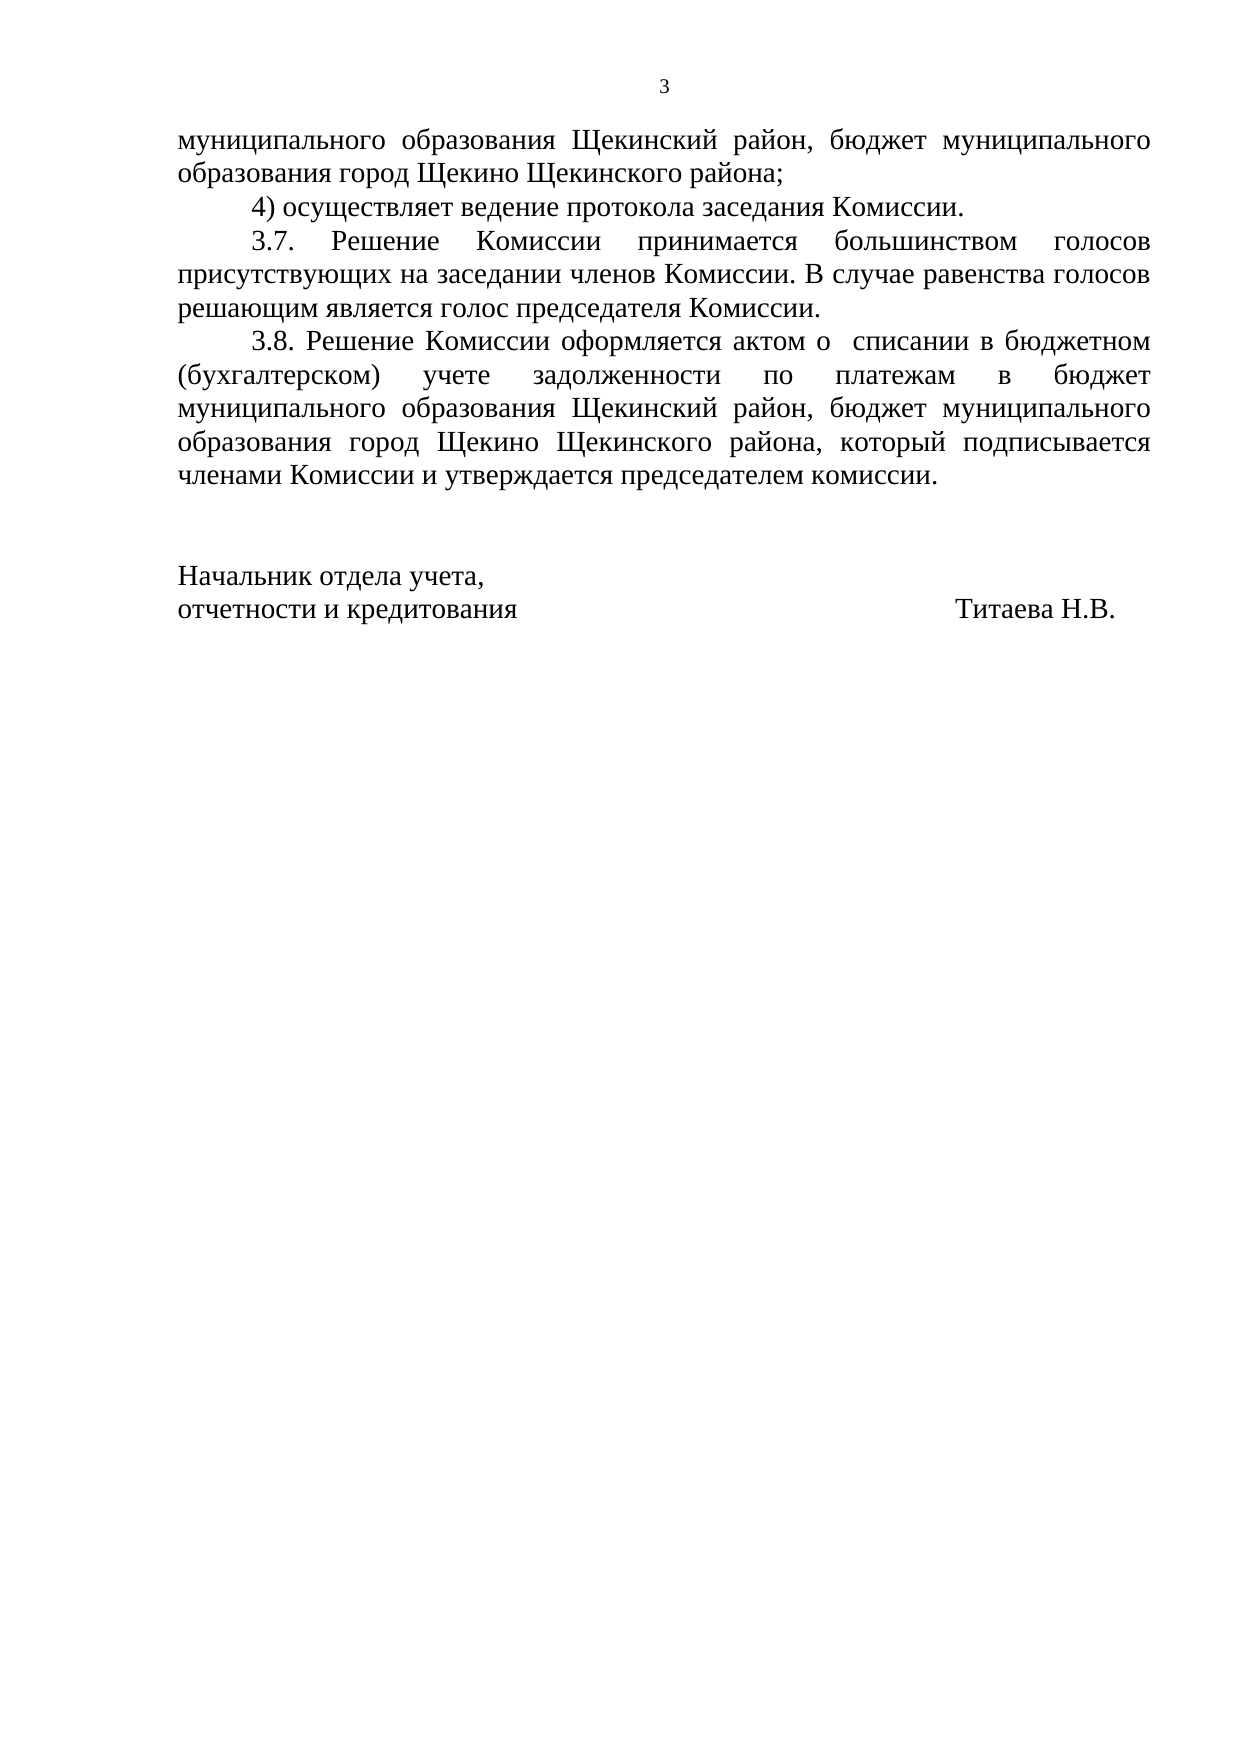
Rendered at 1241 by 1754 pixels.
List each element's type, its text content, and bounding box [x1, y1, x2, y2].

text Начальник отдела учета, [177, 558, 1152, 592]
text отчетности и кредитования Титаева Н.В. [177, 592, 1152, 625]
text 3.8. Решение Комиссии оформляется актом о списании в бюджетном (бухгалтерском) учете задолженности по платежам в бюджет муниципального образования Щекинский район, бюджет муниципального образования город Щекино Щекинского района, который подписывается членами Комиссии и утверждается председателем комиссии. [177, 323, 1152, 491]
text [177, 122, 1152, 189]
text 4) осуществляет ведение протокола заседания Комиссии. [177, 189, 1152, 223]
text 3.7. Решение Комиссии принимается большинством голосов присутствующих на заседании членов Комиссии. В случае равенства голосов решающим является голос председателя Комиссии. [177, 223, 1152, 323]
